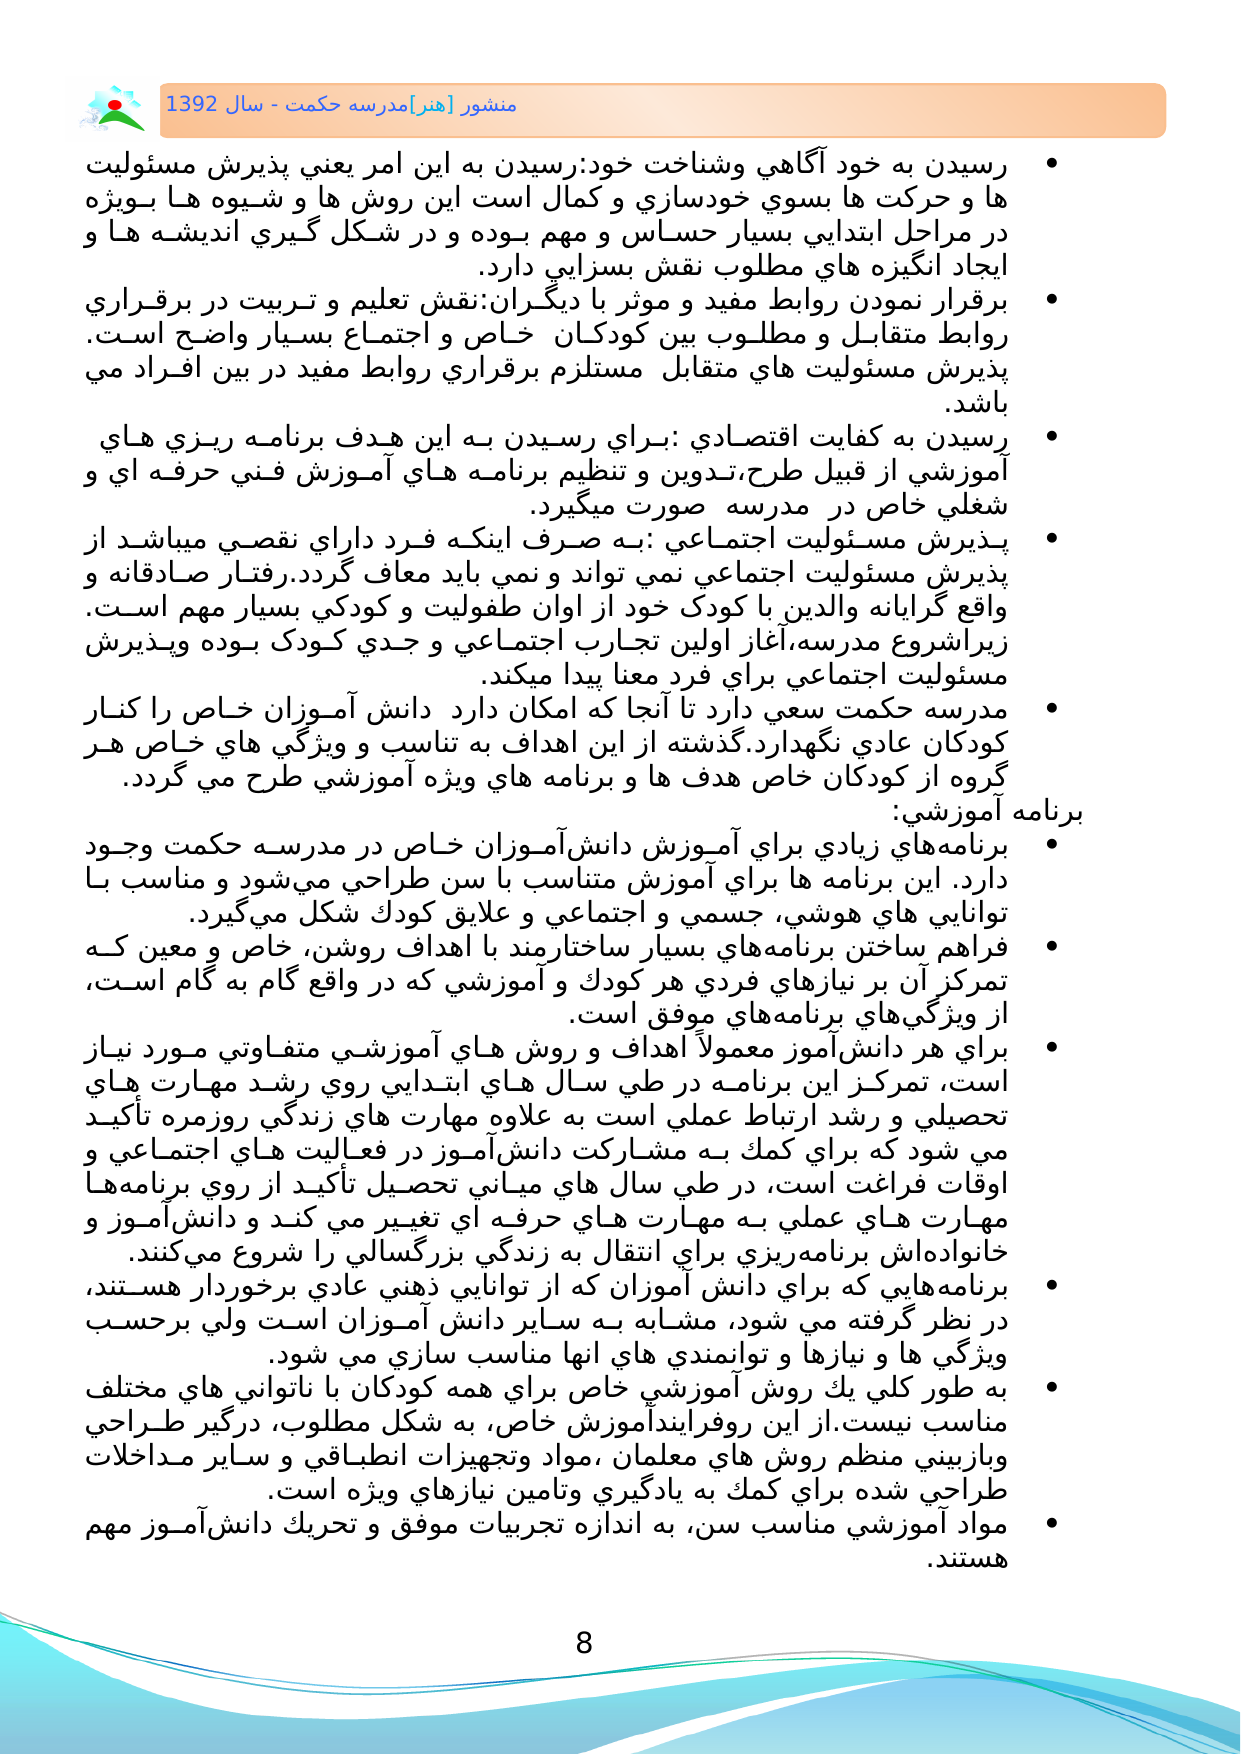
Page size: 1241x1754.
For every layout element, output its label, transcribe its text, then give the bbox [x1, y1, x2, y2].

list مواد آموزشي مناسب سن، به اندازه تجربيات موفق و تحريك دانش‌آموز مهم هستند. [84, 1506, 1047, 1574]
text برنامه آموزشي: [84, 793, 1159, 827]
list براي هر دانش‌آموز معمولاً اهداف و روش هاي آموزشي متفاوتي مورد نياز است، تمركز اين برنامه در طي سال هاي ابتدايي روي رشد مهارت هاي تحصيلي و رشد ارتباط عملي است به علاوه مهارت هاي زندگي روزمره تأكيد مي شود كه براي كمك به مشاركت دانش‌آموز در فعاليت هاي اجتماعي و اوقات فراغت است، در طي سال هاي مياني تحصيل تأكيد از روي برنامه‌ها مهارت هاي عملي به مهارت هاي حرفه اي تغيير مي كند و دانش‌آموز و خانواده‌اش برنامه‌ريزي براي انتقال به زندگي بزرگسالي را شروع مي‌كنند. [84, 1031, 1047, 1268]
list به طور كلي يك روش آموزشي خاص براي همه كودكان با ناتواني هاي مختلف مناسب نيست.از اين روفرايندآموزش خاص، به شكل مطلوب، درگير طراحي وبازبيني منظم روش هاي معلمان ،مواد وتجهيزات انطباقي و ساير مداخلات طراحي شده براي كمك به يادگيري وتامين نيازهاي ويژه است. [84, 1370, 1047, 1506]
list برقرار نمودن روابط مفيد و موثر با ديگران:نقش تعليم و تربيت در برقراري روابط متقابل و مطلوب بين کودکان خاص و اجتماع بسيار واضح است. پذيرش مسئوليت هاي متقابل مستلزم برقراري روابط مفيد در بين افراد مي باشد. [84, 283, 1047, 419]
list پذيرش مسئوليت اجتماعي :به صرف اينکه فرد داراي نقصي ميباشد از پذيرش مسئوليت اجتماعي نمي تواند و نمي بايد معاف گردد.رفتار صادقانه و واقع گرايانه والدين با کودک خود از اوان طفوليت و کودکي بسيار مهم است. زيراشروع مدرسه،آغاز اولين تجارب اجتماعي و جدي کودک بوده وپذيرش مسئوليت اجتماعي براي فرد معنا پيدا ميکند. [84, 521, 1047, 691]
picture [65, 76, 161, 142]
list فراهم ساختن برنامه‌هاي بسيار ساختار‌مند با اهداف روشن، خاص و معين كه تمركز آن بر نيازهاي فردي هر كودك و آموزشي كه در واقع گام به گام است، از ويژگي‌هاي برنامه‌هاي موفق است. [84, 929, 1047, 1031]
picture [0, 1605, 1241, 1754]
list برنامه‌هاي زيادي براي آموزش دانش‌آموزان خاص در مدرسه حکمت وجود دارد. اين برنامه ها براي آموزش متناسب با سن طراحي مي‌شود و مناسب با توانايي هاي هوشي، جسمي و اجتماعي و علايق كودك شكل مي‌گيرد. [84, 827, 1047, 929]
list مدرسه حکمت سعي دارد تا آنجا که امکان دارد دانش آموزان خاص را کنار کودکان عادي نگهدارد.گذشته از اين اهداف به تناسب و ويژگي هاي خاص هر گروه از کودکان خاص هدف ها و برنامه هاي ويژه آموزشي طرح مي گردد. [84, 691, 1047, 793]
list رسيدن به کفايت اقتصادي :براي رسيدن به اين هدف برنامه ريزي هاي آموزشي از قبيل طرح،تدوين و تنظيم برنامه هاي آموزش فني حرفه اي و شغلي خاص در مدرسه صورت میگیرد. [84, 419, 1047, 521]
list رسيدن به خود آگاهي وشناخت خود:رسيدن به اين امر يعني پذيرش مسئوليت ها و حرکت ها بسوي خودسازي و کمال است اين روش ها و شيوه ها بويژه در مراحل ابتدايي بسيار حساس و مهم بوده و در شکل گيري انديشه ها و ايجاد انگيزه هاي مطلوب نقش بسزايي دارد. [84, 147, 1047, 283]
list برنامه‌هايي كه براي دانش آموزان كه از توانايي ذهني عادي برخوردار هستند، در نظر گرفته مي شود، مشابه به ساير دانش آموزان است ولي برحسب ويژگي ها و نيازها و توانمندي هاي انها مناسب سازي مي شود. [84, 1268, 1047, 1370]
